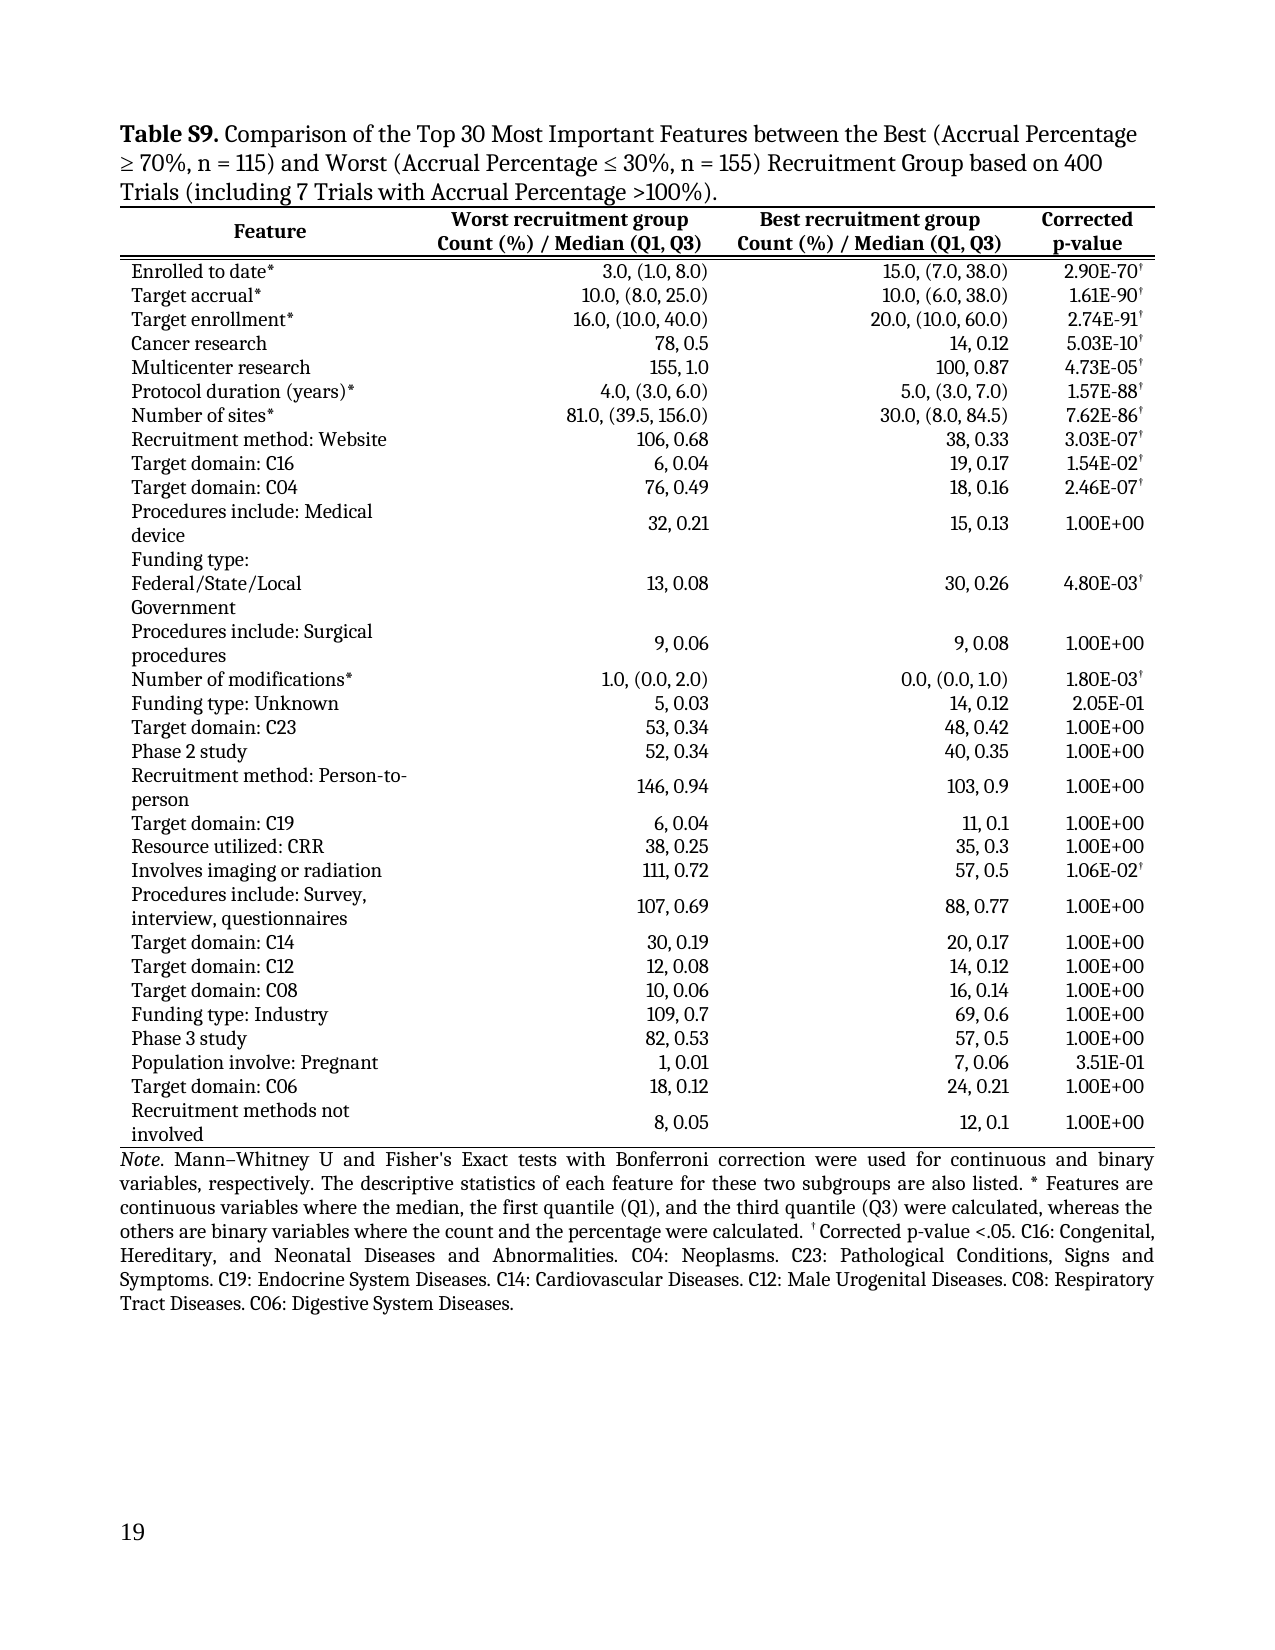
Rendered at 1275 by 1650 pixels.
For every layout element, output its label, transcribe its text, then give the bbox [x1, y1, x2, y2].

table_cell 1.0, (0.0, 2.0) [420, 668, 720, 691]
table_cell 5.0, (3.0, 7.0) [720, 380, 1020, 404]
table_cell 1.00E+00 [1020, 931, 1155, 955]
table_cell 16.0, (10.0, 40.0) [420, 308, 720, 332]
table_cell 14, 0.12 [720, 955, 1020, 979]
table_cell 100, 0.87 [720, 356, 1020, 380]
table_cell 4.80E-03† [1020, 548, 1155, 619]
table_cell 7, 0.06 [720, 1051, 1020, 1075]
table_header Feature [120, 208, 420, 255]
table_cell 6, 0.04 [420, 452, 720, 476]
table_cell 1.57E-88† [1020, 380, 1155, 404]
table_cell 10.0, (6.0, 38.0) [720, 284, 1020, 308]
table_cell Target domain: C06 [120, 1075, 420, 1099]
table_cell 1.00E+00 [1020, 1027, 1155, 1051]
table_cell 2.46E-07† [1020, 476, 1155, 500]
table_cell 82, 0.53 [420, 1027, 720, 1051]
table_cell Resource utilized: CRR [120, 835, 420, 859]
table_cell 14, 0.12 [720, 332, 1020, 356]
table_cell 16, 0.14 [720, 979, 1020, 1003]
table_header Worst recruitment group Count (%) / Median (Q1, Q3) [420, 208, 720, 255]
table_cell 15.0, (7.0, 38.0) [720, 260, 1020, 284]
table_cell 12, 0.1 [720, 1099, 1020, 1147]
table_cell Target domain: C16 [120, 452, 420, 476]
table_cell 107, 0.69 [420, 883, 720, 931]
table_cell 1.00E+00 [1020, 763, 1155, 811]
table_cell 109, 0.7 [420, 1003, 720, 1027]
table_cell 78, 0.5 [420, 332, 720, 356]
table_cell 4.73E-05† [1020, 356, 1155, 380]
table_cell 0.0, (0.0, 1.0) [720, 668, 1020, 691]
table_cell 48, 0.42 [720, 715, 1020, 739]
table_cell Population involve: Pregnant [120, 1051, 420, 1075]
table_cell 1.00E+00 [1020, 811, 1155, 835]
table_cell 1.00E+00 [1020, 739, 1155, 763]
table_cell 1.00E+00 [1020, 979, 1155, 1003]
table_cell 14, 0.12 [720, 691, 1020, 715]
table_cell 146, 0.94 [420, 763, 720, 811]
table_cell 53, 0.34 [420, 715, 720, 739]
table_cell 15, 0.13 [720, 500, 1020, 548]
table_cell 20, 0.17 [720, 931, 1020, 955]
table_cell Target accrual* [120, 284, 420, 308]
table_cell 1.00E+00 [1020, 955, 1155, 979]
table_cell 18, 0.16 [720, 476, 1020, 500]
table_cell 1.00E+00 [1020, 1003, 1155, 1027]
table_cell Target domain: C04 [120, 476, 420, 500]
table_cell Involves imaging or radiation [120, 859, 420, 883]
table_header Corrected p-value [1020, 208, 1155, 255]
table_cell 103, 0.9 [720, 763, 1020, 811]
table_cell Enrolled to date* [120, 260, 420, 284]
table_cell 7.62E-86† [1020, 404, 1155, 428]
table_cell Target domain: C23 [120, 715, 420, 739]
table_cell 30, 0.19 [420, 931, 720, 955]
table_cell 1.00E+00 [1020, 500, 1155, 548]
table_cell 76, 0.49 [420, 476, 720, 500]
table_cell Protocol duration (years)* [120, 380, 420, 404]
table_cell 38, 0.33 [720, 428, 1020, 452]
table_cell 1.80E-03† [1020, 668, 1155, 691]
table_cell Target domain: C14 [120, 931, 420, 955]
table_cell 5, 0.03 [420, 691, 720, 715]
table_cell 9, 0.08 [720, 620, 1020, 667]
table_cell 1.06E-02† [1020, 859, 1155, 883]
text Note. Mann–Whitney U and Fisher's Exact tests with Bonferroni correction were used for continuous and binary variables, respectively. The descriptive statistics of each feature for these two subgroups are also listed. * Features are continuous variables where the median, the first quantile (Q1), and the third quantile (Q3) were calculated, whereas the others are binary variables where the count and the percentage were calculated. † Corrected p-value <.05. C16: Congenital, Hereditary, and Neonatal Diseases and Abnormalities. C04: Neoplasms. C23: Pathological Conditions, Signs and Symptoms. C19: Endocrine System Diseases. C14: Cardiovascular Diseases. C12: Male Urogenital Diseases. C08: Respiratory Tract Diseases. C06: Digestive System Diseases. [120, 1148, 1155, 1315]
table_cell 1.00E+00 [1020, 883, 1155, 931]
table_cell Target domain: C19 [120, 811, 420, 835]
table_cell 81.0, (39.5, 156.0) [420, 404, 720, 428]
table_cell Recruitment methods not involved [120, 1099, 420, 1147]
table_cell 3.03E-07† [1020, 428, 1155, 452]
table_cell 2.90E-70† [1020, 260, 1155, 284]
table_cell 1.61E-90† [1020, 284, 1155, 308]
table_cell 6, 0.04 [420, 811, 720, 835]
table_cell 20.0, (10.0, 60.0) [720, 308, 1020, 332]
table_cell 1.00E+00 [1020, 1075, 1155, 1099]
table_cell 4.0, (3.0, 6.0) [420, 380, 720, 404]
table_cell 2.05E-01 [1020, 691, 1155, 715]
table_cell 10.0, (8.0, 25.0) [420, 284, 720, 308]
table_cell 111, 0.72 [420, 859, 720, 883]
table_cell 5.03E-10† [1020, 332, 1155, 356]
table_cell 10, 0.06 [420, 979, 720, 1003]
table_cell 11, 0.1 [720, 811, 1020, 835]
table_cell 1, 0.01 [420, 1051, 720, 1075]
table_cell 1.00E+00 [1020, 1099, 1155, 1147]
table_cell 1.00E+00 [1020, 835, 1155, 859]
table_cell Procedures include: Medical device [120, 500, 420, 548]
table_cell Target domain: C08 [120, 979, 420, 1003]
table_cell 3.0, (1.0, 8.0) [420, 260, 720, 284]
table_cell Funding type: Federal/State/Local Government [120, 548, 420, 619]
table_cell 35, 0.3 [720, 835, 1020, 859]
table_cell 155, 1.0 [420, 356, 720, 380]
table_cell Procedures include: Surgical procedures [120, 620, 420, 667]
table_cell 57, 0.5 [720, 1027, 1020, 1051]
table_cell 40, 0.35 [720, 739, 1020, 763]
table_cell 8, 0.05 [420, 1099, 720, 1147]
table_cell Target enrollment* [120, 308, 420, 332]
table_cell Recruitment method: Person-to-person [120, 763, 420, 811]
table_cell 32, 0.21 [420, 500, 720, 548]
table_cell Number of sites* [120, 404, 420, 428]
table_cell Multicenter research [120, 356, 420, 380]
table_header Best recruitment group Count (%) / Median (Q1, Q3) [720, 208, 1020, 255]
table_cell 24, 0.21 [720, 1075, 1020, 1099]
table_cell 12, 0.08 [420, 955, 720, 979]
text Table S9. Comparison of the Top 30 Most Important Features between the Best (Accrual Percentage 70%, n = 115) and Worst (Accrual Percentage 30%, n = 155) Recruitment Group based on 400 Trials (including 7 Trials with Accrual Percentage >100%). [120, 120, 1155, 206]
table_cell Recruitment method: Website [120, 428, 420, 452]
table_cell 3.51E-01 [1020, 1051, 1155, 1075]
table_cell 69, 0.6 [720, 1003, 1020, 1027]
table_cell 1.00E+00 [1020, 620, 1155, 667]
table_cell 30, 0.26 [720, 548, 1020, 619]
table_cell 9, 0.06 [420, 620, 720, 667]
table_cell Target domain: C12 [120, 955, 420, 979]
table_cell 106, 0.68 [420, 428, 720, 452]
table_cell 13, 0.08 [420, 548, 720, 619]
table_cell 52, 0.34 [420, 739, 720, 763]
table_cell 18, 0.12 [420, 1075, 720, 1099]
table_cell Phase 2 study [120, 739, 420, 763]
table_cell 57, 0.5 [720, 859, 1020, 883]
table_cell Number of modifications* [120, 668, 420, 691]
table_cell Funding type: Industry [120, 1003, 420, 1027]
table_cell 38, 0.25 [420, 835, 720, 859]
table_cell 88, 0.77 [720, 883, 1020, 931]
table_cell Procedures include: Survey, interview, questionnaires [120, 883, 420, 931]
table_cell 1.54E-02† [1020, 452, 1155, 476]
table_cell Funding type: Unknown [120, 691, 420, 715]
table_cell 2.74E-91† [1020, 308, 1155, 332]
table_cell 19, 0.17 [720, 452, 1020, 476]
table_cell 30.0, (8.0, 84.5) [720, 404, 1020, 428]
table_cell Cancer research [120, 332, 420, 356]
table_cell 1.00E+00 [1020, 715, 1155, 739]
table_cell Phase 3 study [120, 1027, 420, 1051]
